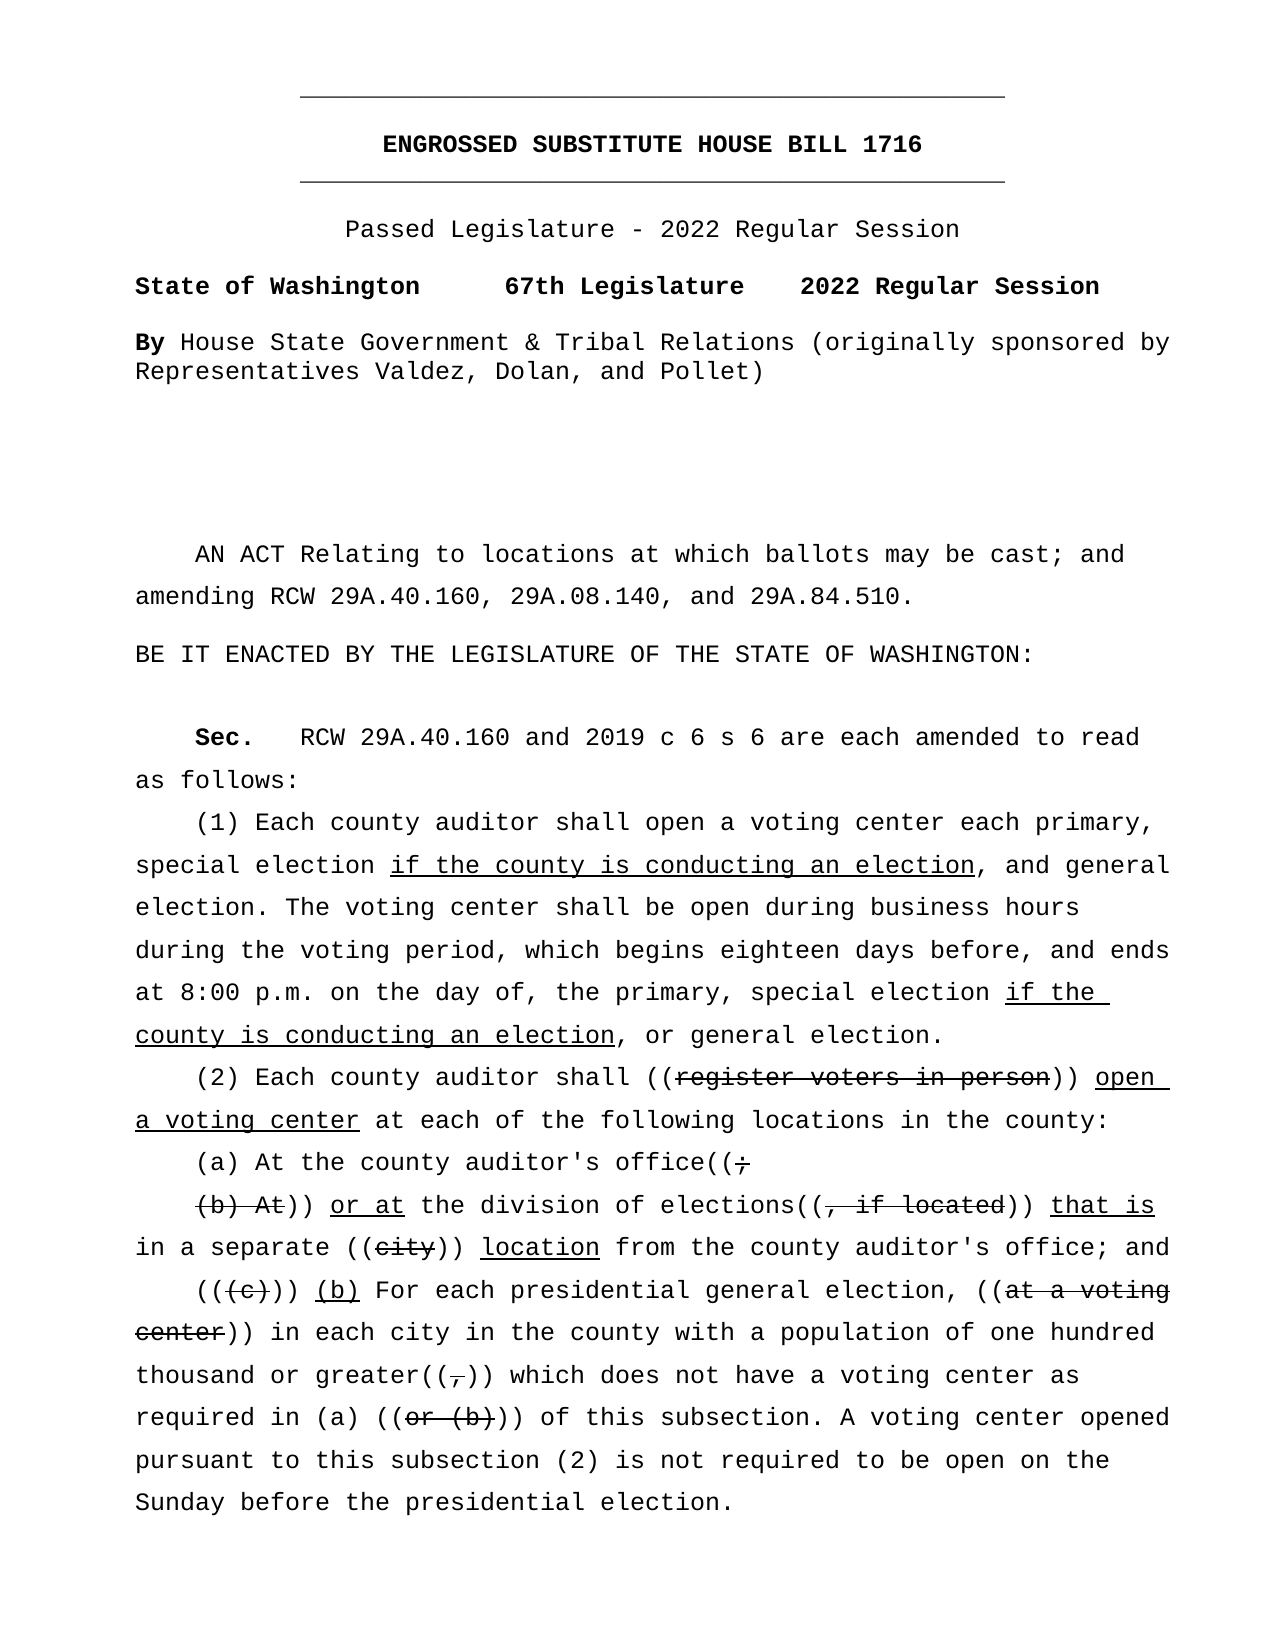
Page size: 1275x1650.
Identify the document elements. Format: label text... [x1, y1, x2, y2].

text (((c))) (b) For each presidential general election, ((at a voting center)) in each city in the county with a population of one hundred thousand or greater((,)) which does not have a voting center as required in (a) ((or (b))) of this subsection. A voting center opened pursuant to this subsection (2) is not required to be open on the Sunday before the presidential election. [135, 1264, 1170, 1519]
text _______________________________________________ [135, 160, 1170, 188]
text (1) Each county auditor shall open a voting center each primary, special election if the county is conducting an election, and general election. The voting center shall be open during business hours during the voting period, which begins eighteen days before, and ends at 8:00 p.m. on the day of, the primary, special election if the county is conducting an election, or general election. [135, 797, 1170, 1052]
text _______________________________________________ [135, 75, 1170, 103]
text (b) At)) or at the division of elections((, if located)) that is in a separate ((city)) location from the county auditor's office; and [135, 1179, 1170, 1264]
text ENGROSSED SUBSTITUTE HOUSE BILL 1716 [135, 132, 1170, 160]
text By House State Government & Tribal Relations (originally sponsored by Representatives Valdez, Dolan, and Pollet) [135, 330, 1170, 387]
text AN ACT Relating to locations at which ballots may be cast; and amending RCW 29A.40.160, 29A.08.140, and 29A.84.510. [135, 528, 1170, 613]
text Sec. RCW 29A.40.160 and 2019 c 6 s 6 are each amended to read as follows: [135, 712, 1170, 797]
text State of Washington 67th Legislature 2022 Regular Session [135, 273, 1170, 302]
text Passed Legislature - 2022 Regular Session [135, 217, 1170, 245]
text (2) Each county auditor shall ((register voters in person)) open a voting center at each of the following locations in the county: [135, 1052, 1170, 1137]
text BE IT ENACTED BY THE LEGISLATURE OF THE STATE OF WASHINGTON: [135, 642, 1170, 670]
text (a) At the county auditor's office((; [135, 1137, 1170, 1179]
